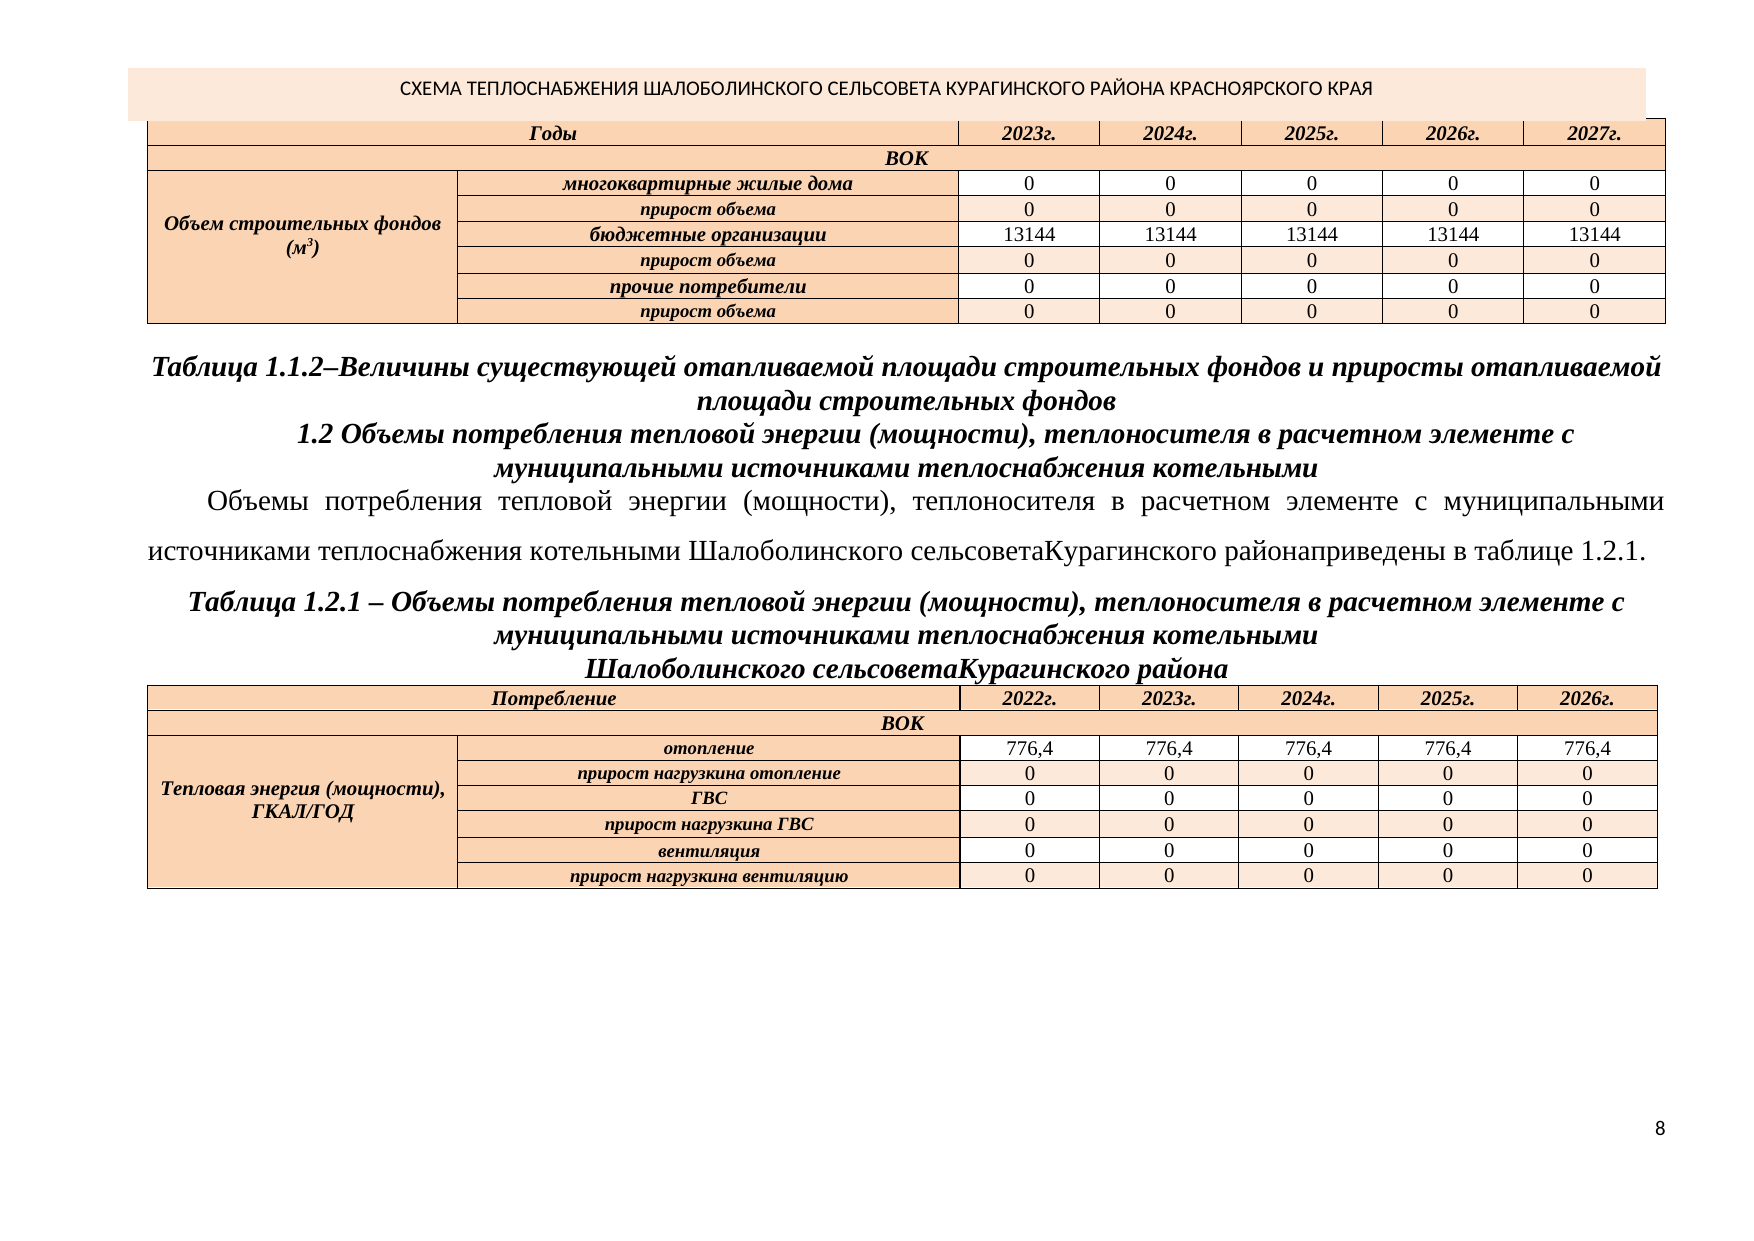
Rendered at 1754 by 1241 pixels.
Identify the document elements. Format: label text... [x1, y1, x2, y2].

table_cell прочие потребители [458, 274, 958, 298]
table_cell 0 [1383, 299, 1523, 323]
table_cell ВОК [148, 711, 1657, 735]
table_cell 0 [1379, 863, 1517, 887]
text Объемы потребления тепловой энергии (мощности), теплоносителя в расчетном элементе с муниципальными источниками теплоснабжения котельными Шалоболинского сельсоветаКурагинского районаприведены в таблице 1.2.1. [148, 483, 1665, 567]
table_cell 0 [961, 838, 1099, 862]
table_cell 0 [1100, 196, 1241, 221]
table_cell 0 [1518, 811, 1657, 837]
table_cell 0 [1379, 811, 1517, 837]
table_cell 776,4 [1518, 736, 1657, 760]
table_header 2023г. [959, 121, 1099, 145]
table_header 2025г. [1242, 121, 1382, 145]
table_cell 0 [1242, 171, 1382, 195]
table_cell 13144 [1524, 222, 1665, 246]
table_header 2026г. [1518, 686, 1657, 709]
table_cell 0 [1383, 274, 1523, 298]
table_cell 0 [1518, 838, 1657, 862]
table_cell 0 [959, 196, 1099, 221]
table_cell 0 [1100, 838, 1238, 862]
table_cell ВОК [148, 146, 1665, 170]
table_cell 0 [1524, 247, 1665, 273]
text Таблица 1.2.1 – Объемы потребления тепловой энергии (мощности), теплоносителя в расчетном элементе с муниципальными источниками теплоснабжения котельными [148, 584, 1665, 651]
table_cell 13144 [959, 222, 1099, 246]
table_cell 0 [1524, 196, 1665, 221]
table_cell 0 [1524, 171, 1665, 195]
table_cell 0 [1100, 786, 1238, 810]
table_cell 776,4 [1379, 736, 1517, 760]
table_cell 0 [1379, 761, 1517, 785]
table_cell 0 [1100, 171, 1241, 195]
text Таблица 1.1.2–Величины существующей отапливаемой площади строительных фондов и приросты отапливаемой площади строительных фондов [148, 349, 1665, 416]
table_cell 0 [1379, 786, 1517, 810]
table_header 2024г. [1100, 121, 1241, 145]
table_cell 0 [961, 786, 1099, 810]
table_cell 0 [1100, 761, 1238, 785]
table_cell 0 [1100, 811, 1238, 837]
table_cell 776,4 [961, 736, 1099, 760]
table_cell Объем строительных фондов (м3) [148, 171, 457, 323]
table_cell отопление [458, 736, 959, 760]
table_cell прирост нагрузкина отопление [458, 761, 959, 785]
table_cell 0 [961, 761, 1099, 785]
table_cell 13144 [1100, 222, 1241, 246]
table_cell прирост объема [458, 247, 958, 273]
table_header 2024г. [1239, 686, 1378, 709]
table_cell прирост объема [458, 196, 958, 221]
table_cell 0 [1242, 196, 1382, 221]
table_cell бюджетные организации [458, 222, 958, 246]
table_cell 776,4 [1239, 736, 1378, 760]
table_cell 0 [1242, 299, 1382, 323]
table_cell 0 [1242, 274, 1382, 298]
table_cell 0 [1524, 299, 1665, 323]
table_cell 0 [1518, 761, 1657, 785]
table_cell многоквартирные жилые дома [458, 171, 958, 195]
table_header Потребление [148, 686, 959, 709]
table_header 2022г. [961, 686, 1099, 709]
table_cell 0 [1239, 838, 1378, 862]
text 1.2 Объемы потребления тепловой энергии (мощности), теплоносителя в расчетном элементе с муниципальными источниками теплоснабжения котельными [148, 416, 1665, 483]
table_cell прирост нагрузкина ГВС [458, 811, 959, 837]
table_cell 0 [1100, 247, 1241, 273]
table_cell Тепловая энергия (мощности), ГКАЛ/ГОД [148, 736, 457, 887]
table_cell 0 [1383, 196, 1523, 221]
table_cell 0 [1524, 274, 1665, 298]
table_cell 0 [1239, 786, 1378, 810]
table_cell 0 [959, 299, 1099, 323]
table_cell 13144 [1383, 222, 1523, 246]
table_cell 0 [1518, 786, 1657, 810]
table_cell 776,4 [1100, 736, 1238, 760]
table_cell 0 [1239, 811, 1378, 837]
table_cell 0 [1383, 171, 1523, 195]
table_cell 0 [959, 171, 1099, 195]
table_cell 0 [959, 274, 1099, 298]
table_cell 0 [1383, 247, 1523, 273]
table_cell прирост нагрузкина вентиляцию [458, 863, 959, 887]
table_cell прирост объема [458, 299, 958, 323]
table_cell вентиляция [458, 838, 959, 862]
table_cell 0 [1239, 761, 1378, 785]
table_header 2026г. [1383, 121, 1523, 145]
table_cell ГВС [458, 786, 959, 810]
table_cell 0 [1379, 838, 1517, 862]
table_cell 0 [1100, 274, 1241, 298]
table_header 2025г. [1379, 686, 1517, 709]
table_cell 0 [1239, 863, 1378, 887]
table_header 2023г. [1100, 686, 1238, 709]
table_cell 0 [961, 863, 1099, 887]
table_cell 13144 [1242, 222, 1382, 246]
table_cell 0 [1100, 299, 1241, 323]
table_header 2027г. [1524, 119, 1665, 145]
table_cell 0 [1518, 863, 1657, 887]
text Шалоболинского сельсоветаКурагинского района [148, 651, 1665, 684]
table_cell 0 [959, 247, 1099, 273]
table_header Годы [148, 121, 958, 145]
table_cell 0 [1242, 247, 1382, 273]
table_cell 0 [961, 811, 1099, 837]
table_cell 0 [1100, 863, 1238, 887]
